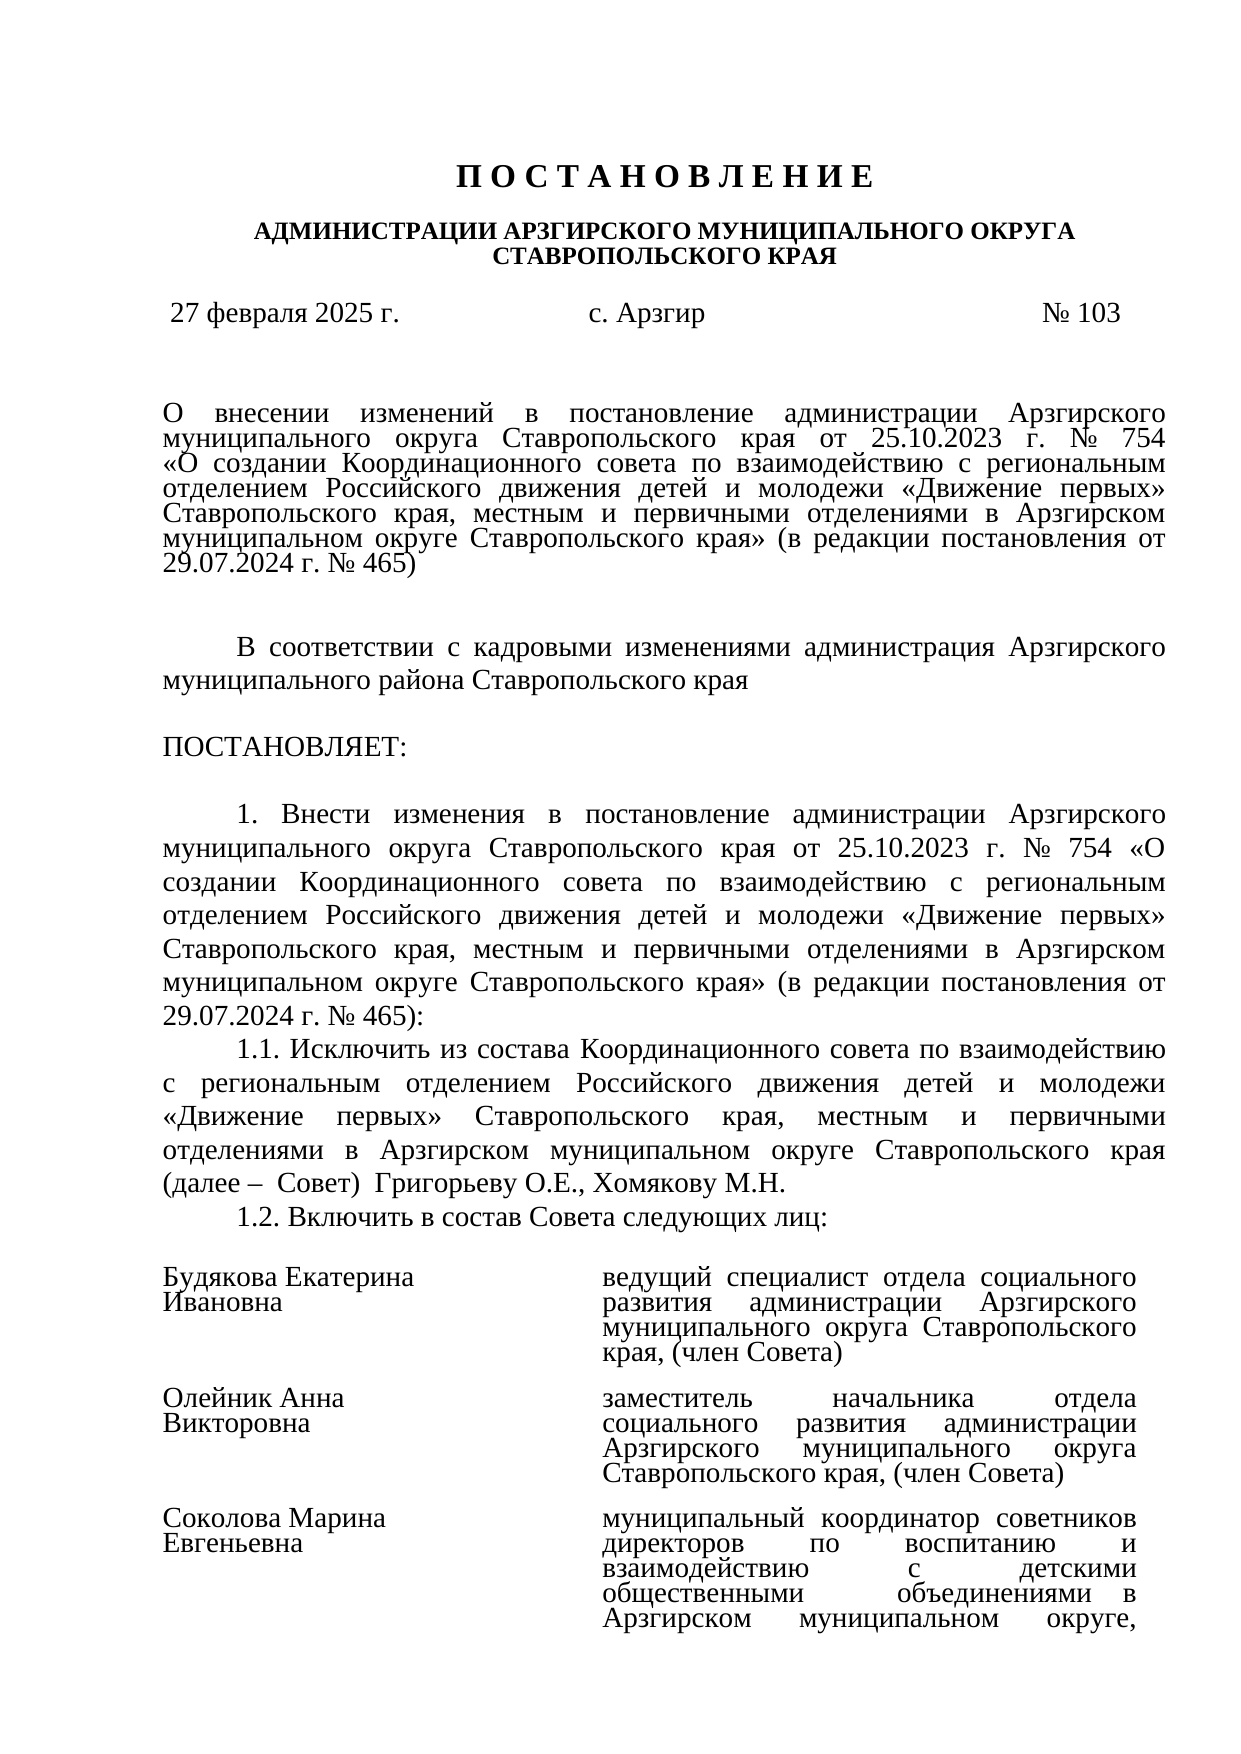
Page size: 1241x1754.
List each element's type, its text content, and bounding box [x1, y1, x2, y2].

table_cell Олейник Анна Викторовна [151, 1387, 591, 1508]
text О внесении изменений в постановление администрации Арзгирского муниципального округа Ставропольского края от 25.10.2023 г. № 754 «О создании Координационного совета по взаимодействию с региональным отделением Российского движения детей и молодежи «Движение первых» Ставропольского края, местным и первичными отделениями в Арзгирском муниципальном округе Ставропольского края» (в редакции постановления от 29.07.2024 г. № 465) [162, 403, 1167, 578]
text 1.1. Исключить из состава Координационного совета по взаимодействию с региональным отделением Российского движения детей и молодежи «Движение первых» Ставропольского края, местным и первичными отделениями в Арзгирском муниципальном округе Ставропольского края (далее – Совет) Григорьеву О.Е., Хомякову М.Н. [162, 1031, 1167, 1199]
table_header ведущий специалист отдела социального развития администрации Арзгирского муниципального округа Ставропольского края, (член Совета) [591, 1266, 1148, 1387]
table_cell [591, 1508, 1148, 1633]
text В соответствии с кадровыми изменениями администрация Арзгирского муниципального района Ставропольского края [162, 629, 1167, 696]
text 1.2. Включить в состав Совета следующих лиц: [162, 1199, 1167, 1233]
title П О С Т А Н О В Л Е Н И Е [162, 156, 1167, 195]
text 1. Внести изменения в постановление администрации Арзгирского муниципального округа Ставропольского края от 25.10.2023 г. № 754 «О создании Координационного совета по взаимодействию с региональным отделением Российского движения детей и молодежи «Движение первых» Ставропольского края, местным и первичными отделениями в Арзгирском муниципальном округе Ставропольского края» (в редакции постановления от 29.07.2024 г. № 465): [162, 797, 1167, 1031]
title СТАВРОПОЛЬСКОГО КРАЯ [162, 245, 1167, 270]
text ПОСТАНОВЛЯЕТ: [162, 729, 1167, 763]
table_cell заместитель начальника отдела социального развития администрации Арзгирского муниципального округа Ставропольского края, (член Совета) [591, 1387, 1148, 1508]
table_header № 103 [812, 295, 1167, 378]
table_header Будякова Екатерина Ивановна [151, 1266, 591, 1387]
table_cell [151, 1508, 591, 1633]
table_header с. Арзгир [482, 295, 812, 378]
table_header 27 февраля 2025 г. [163, 295, 482, 378]
title АДМИНИСТРАЦИИ АРЗГИРСКОГО МУНИЦИПАЛЬНОГО ОКРУГА [162, 220, 1167, 245]
